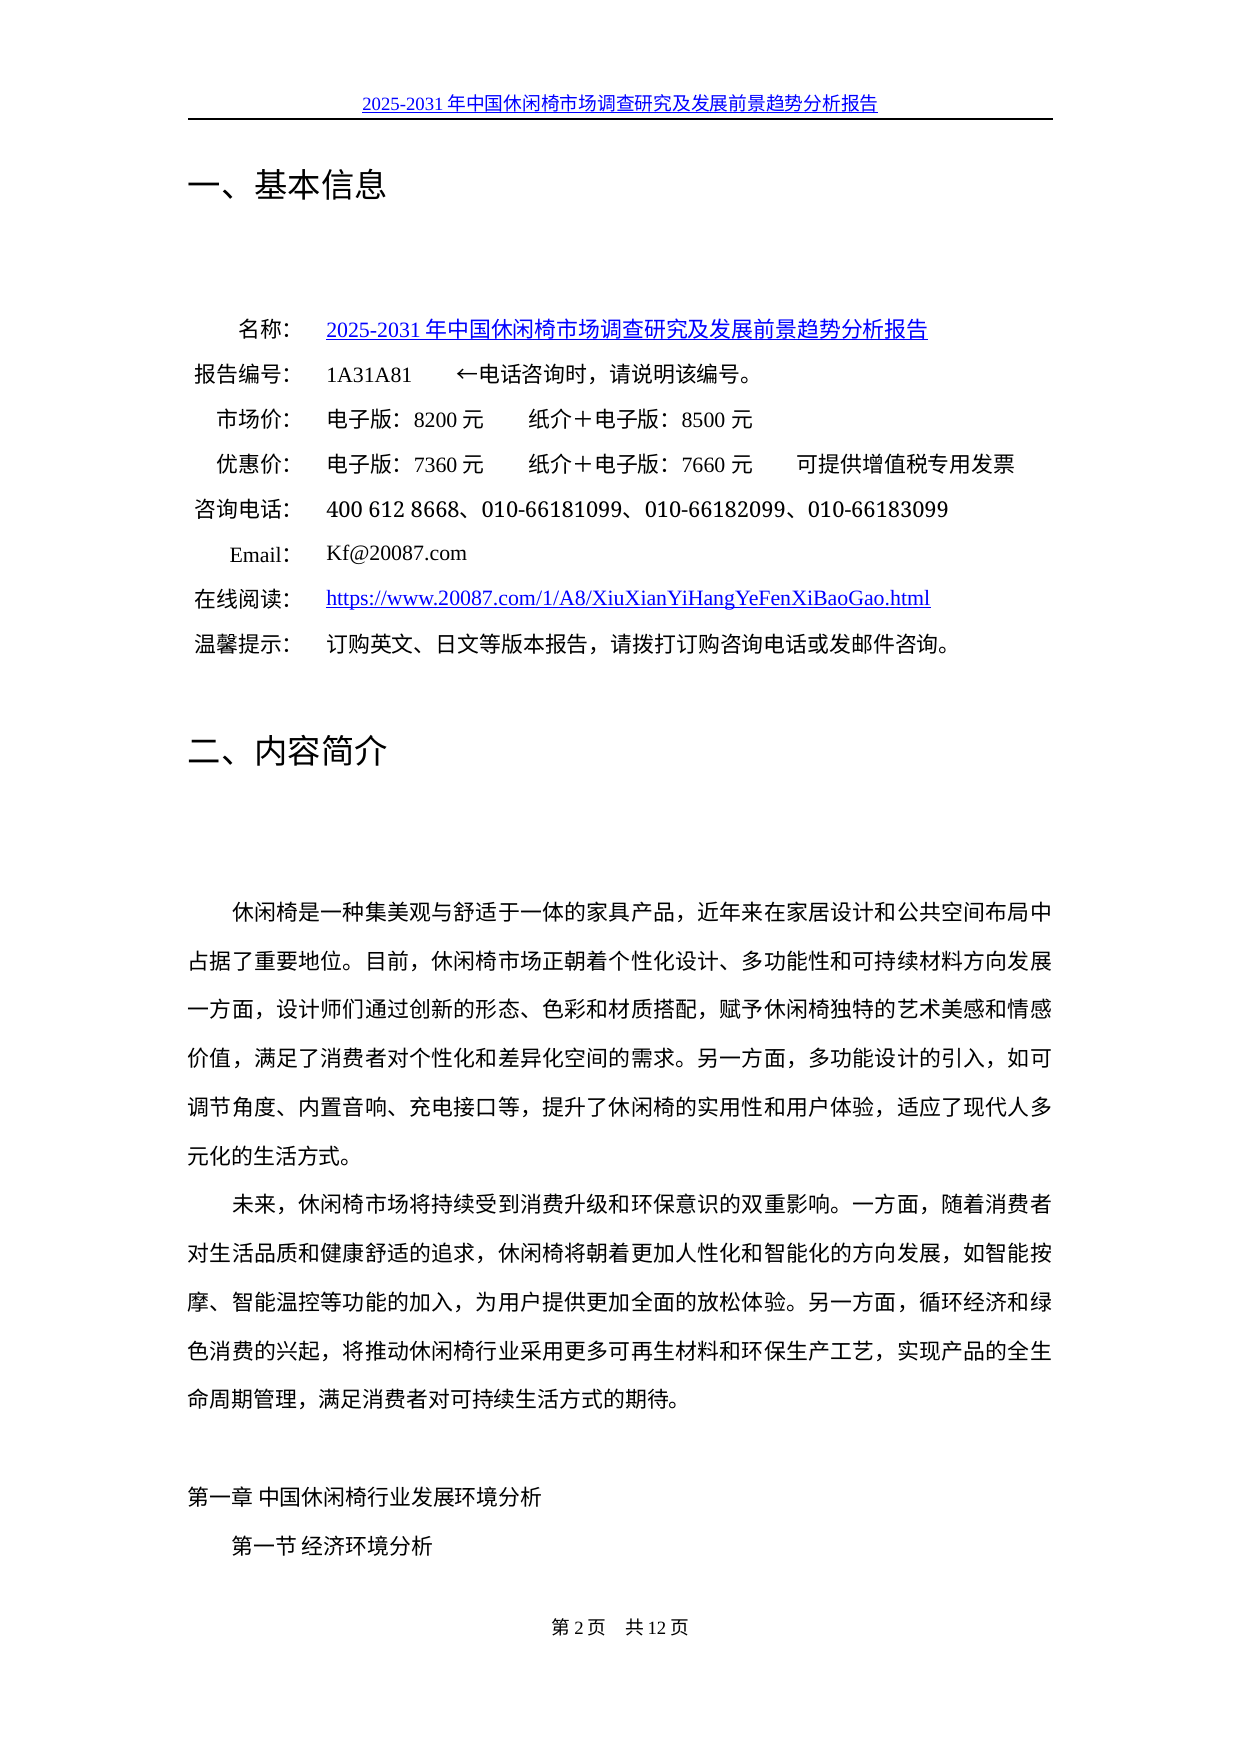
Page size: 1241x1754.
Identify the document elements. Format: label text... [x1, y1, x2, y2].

table_cell 电子版：7360 元 纸介＋电子版：7660 元 可提供增值税专用发票 [315, 447, 1073, 492]
table_cell Kf@20087.com [315, 537, 1073, 582]
table_cell 市场价： [167, 402, 315, 447]
table_cell 电子版：8200 元 纸介＋电子版：8500 元 [315, 402, 1073, 447]
table_header 2025-2031年中国休闲椅市场调查研究及发展前景趋势分析报告 [315, 312, 1073, 357]
table_header 名称： [167, 312, 315, 357]
table_cell [315, 582, 1073, 627]
table_cell 在线阅读： [167, 582, 315, 627]
table_cell 报告编号： [167, 357, 315, 402]
table_cell 订购英文、日文等版本报告，请拨打订购咨询电话或发邮件咨询。 [315, 627, 1073, 672]
table_cell 400 612 8668、010-66181099、010-66182099、010-66183099 [315, 492, 1073, 537]
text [187, 894, 1053, 1561]
table_cell 温馨提示： [167, 627, 315, 672]
title 一、基本信息 [187, 150, 1053, 215]
title 二、内容简介 [187, 717, 1053, 782]
table_cell 咨询电话： [167, 492, 315, 537]
table_cell 优惠价： [167, 447, 315, 492]
table_cell Email： [167, 537, 315, 582]
table_cell 1A31A81 ←电话咨询时，请说明该编号。 [315, 357, 1073, 402]
